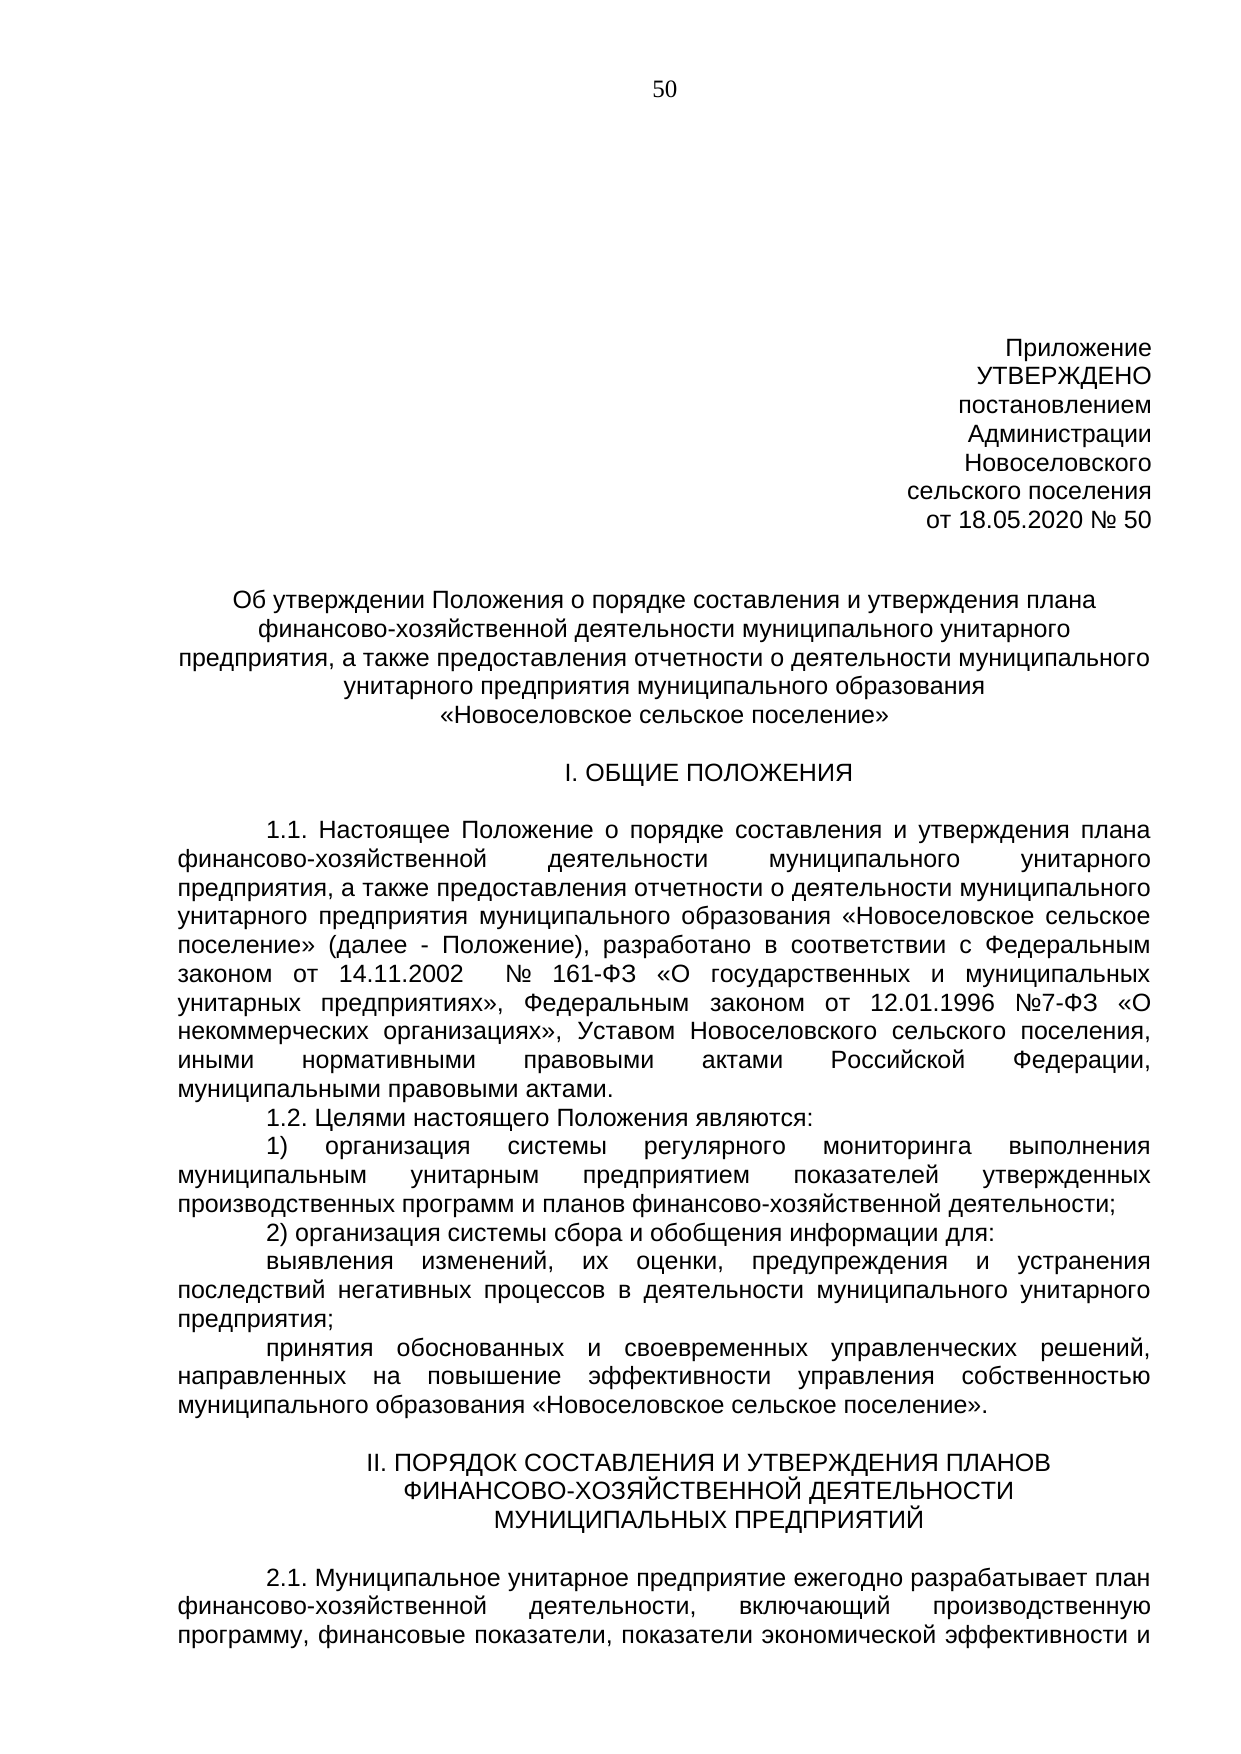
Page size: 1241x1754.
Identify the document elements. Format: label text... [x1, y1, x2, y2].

text сельского поселения [841, 476, 1152, 505]
text выявления изменений, их оценки, предупреждения и устранения последствий негативных процессов в деятельности муниципального унитарного предприятия; [177, 1246, 1152, 1332]
text 2) организация системы сбора и обобщения информации для: [177, 1217, 1152, 1246]
text «Новоселовское сельское поселение» [177, 700, 1152, 729]
text от 18.05.2020 № 50 [841, 505, 1152, 534]
text Об утверждении Положения о порядке составления и утверждения плана финансово-хозяйственной деятельности муниципального унитарного предприятия, а также предоставления отчетности о деятельности муниципального унитарного предприятия муниципального образования [177, 585, 1152, 700]
text I. ОБЩИЕ ПОЛОЖЕНИЯ [177, 757, 1152, 786]
text ФИНАНСОВО-ХОЗЯЙСТВЕННОЙ ДЕЯТЕЛЬНОСТИ [177, 1476, 1152, 1505]
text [177, 1562, 1152, 1649]
text 1) организация системы регулярного мониторинга выполнения муниципальным унитарным предприятием показателей утвержденных производственных программ и планов финансово-хозяйственной деятельности; [177, 1131, 1152, 1217]
text Приложение [841, 332, 1152, 361]
text Администрации Новоселовского [841, 419, 1152, 476]
text УТВЕРЖДЕНО [841, 361, 1152, 390]
text постановлением [841, 390, 1152, 419]
text 1.2. Целями настоящего Положения являются: [177, 1102, 1152, 1131]
text МУНИЦИПАЛЬНЫХ ПРЕДПРИЯТИЙ [177, 1505, 1152, 1534]
text 1.1. Настоящее Положение о порядке составления и утверждения плана финансово-хозяйственной деятельности муниципального унитарного предприятия, а также предоставления отчетности о деятельности муниципального унитарного предприятия муниципального образования «Новоселовское сельское поселение» (далее - Положение), разработано в соответствии с Федеральным законом от 14.11.2002 № 161-ФЗ «О государственных и муниципальных унитарных предприятиях», Федеральным законом от 12.01.1996 №7-ФЗ «О некоммерческих организациях», Уставом Новоселовского сельского поселения, иными нормативными правовыми актами Российской Федерации, муниципальными правовыми актами. [177, 815, 1152, 1102]
text принятия обоснованных и своевременных управленческих решений, направленных на повышение эффективности управления собственностью муниципального образования «Новоселовское сельское поселение». [177, 1332, 1152, 1419]
text II. ПОРЯДОК СОСТАВЛЕНИЯ И УТВЕРЖДЕНИЯ ПЛАНОВ [177, 1447, 1152, 1476]
